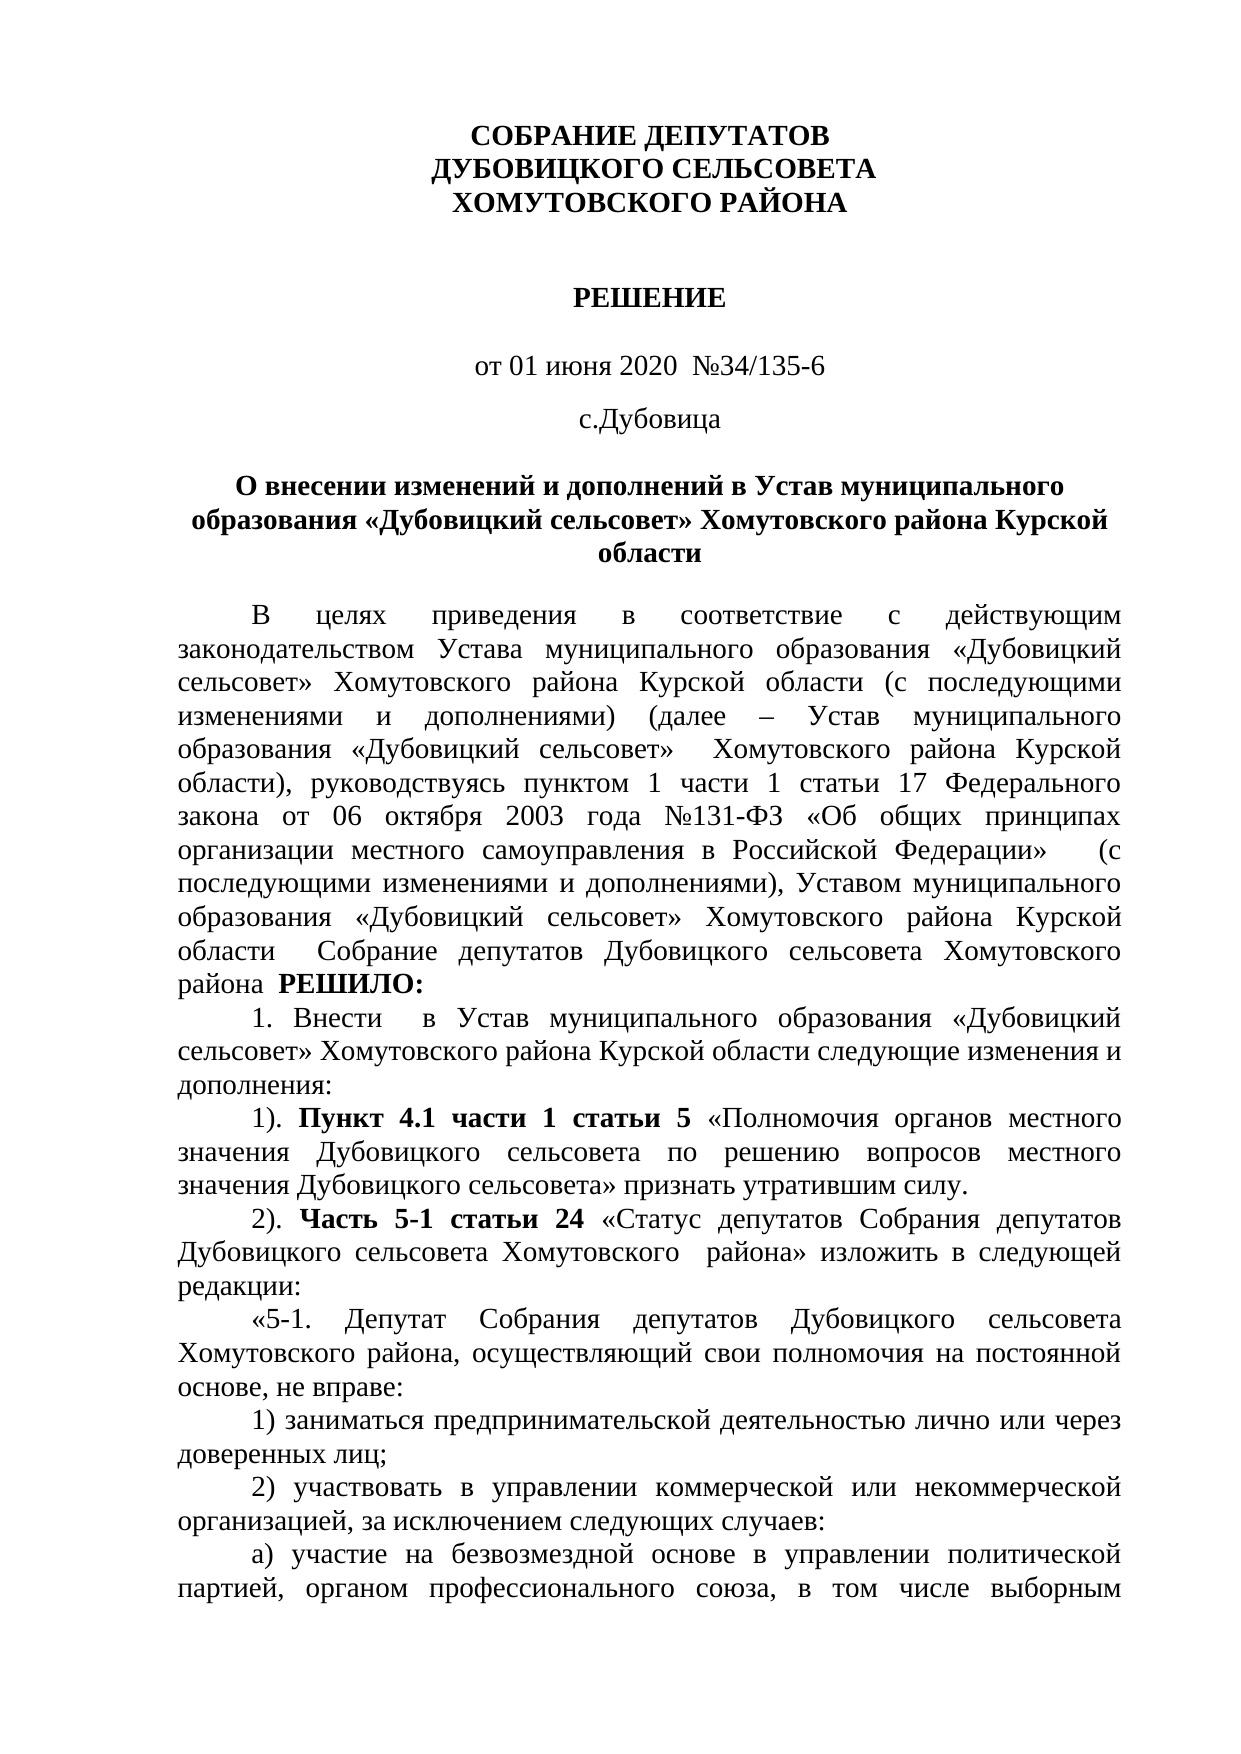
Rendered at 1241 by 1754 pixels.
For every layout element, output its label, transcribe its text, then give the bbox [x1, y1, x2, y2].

text СОБРАНИЕ ДЕПУТАТОВ [177, 118, 1123, 152]
text 1) заниматься предпринимательской деятельностью лично или через доверенных лиц; [177, 1402, 1122, 1469]
text 1). Пункт 4.1 части 1 статьи 5 «Полномочия органов местного значения Дубовицкого сельсовета по решению вопросов местного значения Дубовицкого сельсовета» признать утратившим силу. [177, 1100, 1122, 1201]
text 2). Часть 5-1 статьи 24 «Статус депутатов Собрания депутатов Дубовицкого сельсовета Хомутовского района» изложить в следующей редакции: [177, 1201, 1122, 1302]
text 1. Внести в Устав муниципального образования «Дубовицкий сельсовет» Хомутовского района Курской области следующие изменения и дополнения: [177, 1000, 1122, 1100]
text В целях приведения в соответствие с действующим законодательством Устава муниципального образования «Дубовицкий сельсовет» Хомутовского района Курской области (с последующими изменениями и дополнениями) (далее – Устав муниципального образования «Дубовицкий сельсовет» Хомутовского района Курской области), руководствуясь пунктом 1 части 1 статьи 17 Федерального закона от 06 октября 2003 года №131-ФЗ «Об общих принципах организации местного самоуправления в Российской Федерации» (с последующими изменениями и дополнениями), Уставом муниципального образования «Дубовицкий сельсовет» Хомутовского района Курской области Собрание депутатов Дубовицкого сельсовета Хомутовского района РЕШИЛО: [177, 597, 1122, 1000]
text О внесении изменений и дополнений в Устав муниципального образования «Дубовицкий сельсовет» Хомутовского района Курской области [177, 468, 1122, 569]
text с.Дубовица [177, 401, 1122, 435]
subtitle РЕШЕНИЕ [177, 281, 1122, 314]
text 2) участвовать в управлении коммерческой или некоммерческой организацией, за исключением следующих случаев: [177, 1469, 1122, 1536]
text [177, 1536, 1122, 1603]
subtitle ХОМУТОВСКОГО РАЙОНА [177, 185, 1122, 219]
text ДУБОВИЦКОГО СЕЛЬСОВЕТА [177, 152, 1123, 185]
subtitle от 01 июня 2020 №34/135-6 [177, 348, 1122, 381]
text «5-1. Депутат Собрания депутатов Дубовицкого сельсовета Хомутовского района, осуществляющий свои полномочия на постоянной основе, не вправе: [177, 1302, 1122, 1402]
